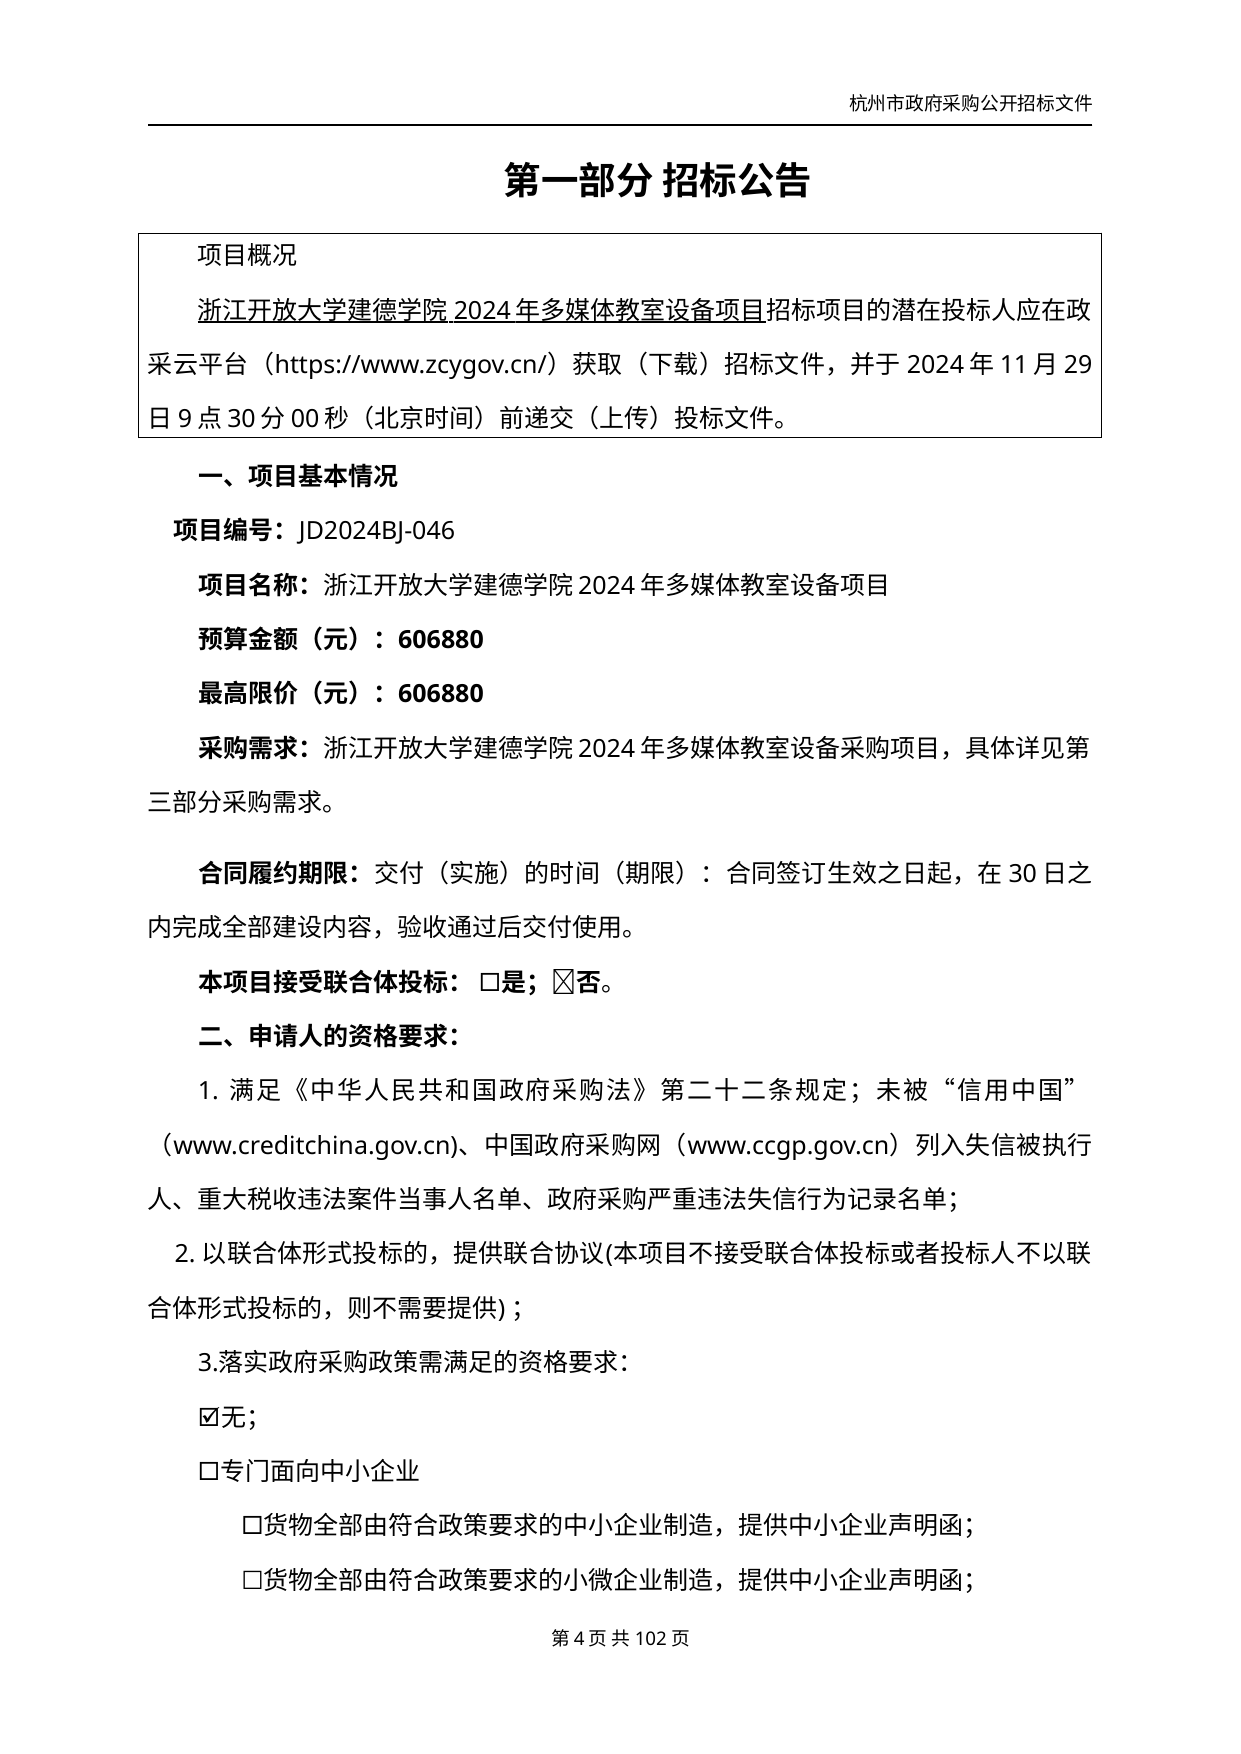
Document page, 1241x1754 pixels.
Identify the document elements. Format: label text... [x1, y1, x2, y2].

text 采购需求：浙江开放大学建德学院2024年多媒体教室设备采购项目，具体详见第三部分采购需求。 [148, 728, 1092, 819]
text 无； [148, 1397, 1092, 1433]
text 1. 满足《中华人民共和国政府采购法》第二十二条规定；未被“信用中国”（www.creditchina.gov.cn)、中国政府采购网（www.ccgp.gov.cn）列入失信被执行人、重大税收违法案件当事人名单、政府采购严重违法失信行为记录名单； [148, 1071, 1092, 1216]
text 本项目接受联合体投标： 是；否。 [148, 962, 1092, 998]
text 货物全部由符合政策要求的小微企业制造，提供中小企业声明函； [148, 1560, 1092, 1596]
text 专门面向中小企业 [148, 1451, 1092, 1488]
text 合同履约期限：交付（实施）的时间（期限）：合同签订生效之日起，在30日之内完成全部建设内容，验收通过后交付使用。 [148, 853, 1092, 944]
text 项目概况 [139, 234, 1101, 272]
text 第一部分 招标公告 [148, 151, 1092, 206]
text 一、项目基本情况 [148, 456, 1092, 493]
text 预算金额（元）：606880 [148, 619, 1092, 656]
text 项目编号：JD2024BJ-046 [148, 511, 1092, 547]
text 货物全部由符合政策要求的中小企业制造，提供中小企业声明函； [148, 1506, 1092, 1542]
text 浙江开放大学建德学院2024年多媒体教室设备项目招标项目的潜在投标人应在政采云平台（https://www.zcygov.cn/）获取（下载）招标文件，并于2024年11月29日9点30分00秒（北京时间）前递交（上传）投标文件。 [139, 287, 1101, 437]
text 项目名称：浙江开放大学建德学院2024年多媒体教室设备项目 [148, 565, 1092, 601]
text 最高限价（元）：606880 [148, 674, 1092, 710]
text 3.落实政府采购政策需满足的资格要求： [148, 1343, 1092, 1379]
text 二、申请人的资格要求： [148, 1016, 1092, 1053]
text 2. 以联合体形式投标的，提供联合协议(本项目不接受联合体投标或者投标人不以联合体形式投标的，则不需要提供) ； [148, 1234, 1092, 1324]
